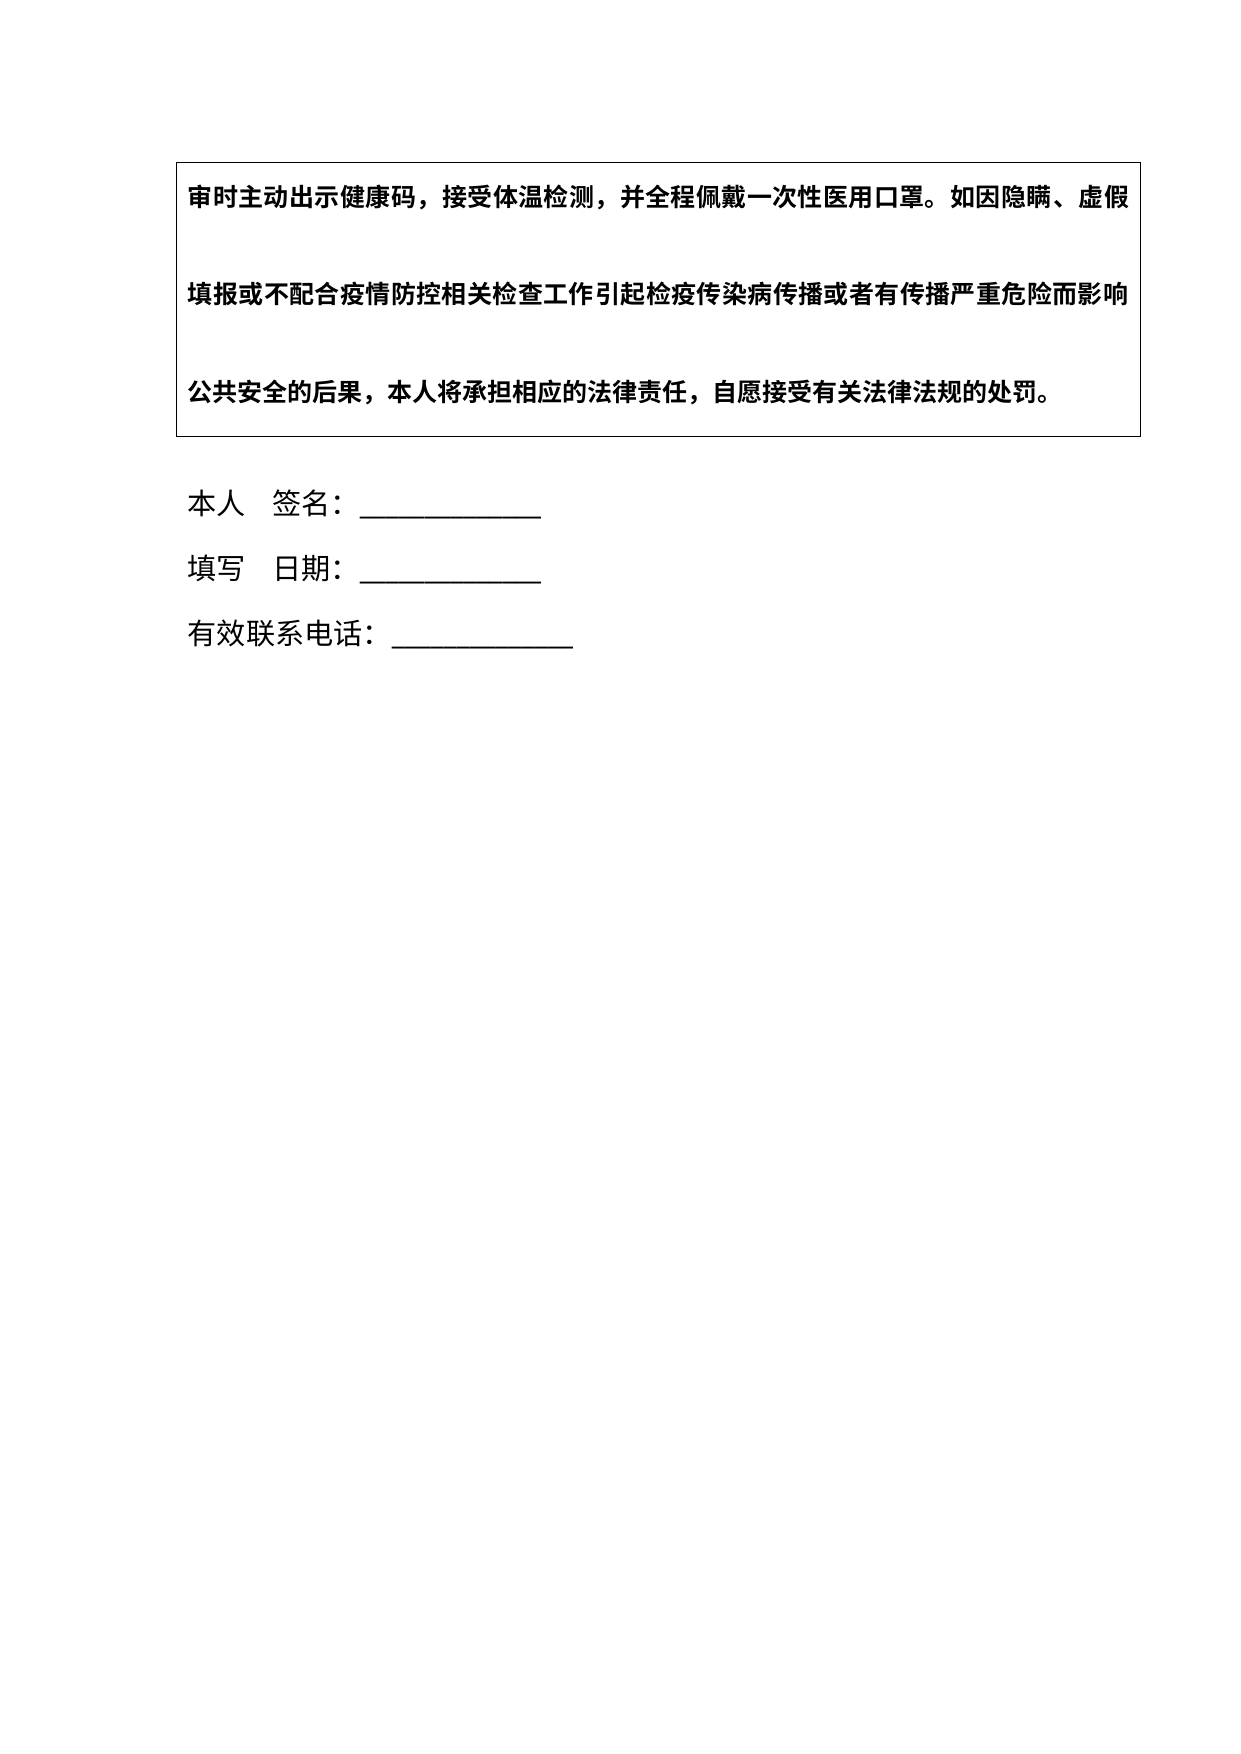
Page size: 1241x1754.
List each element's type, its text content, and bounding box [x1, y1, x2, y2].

text 有效联系电话：______________ [187, 599, 1053, 664]
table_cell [177, 163, 1140, 436]
text 本人 签名：______________ [187, 469, 1053, 534]
text 填写 日期：______________ [187, 534, 1053, 599]
